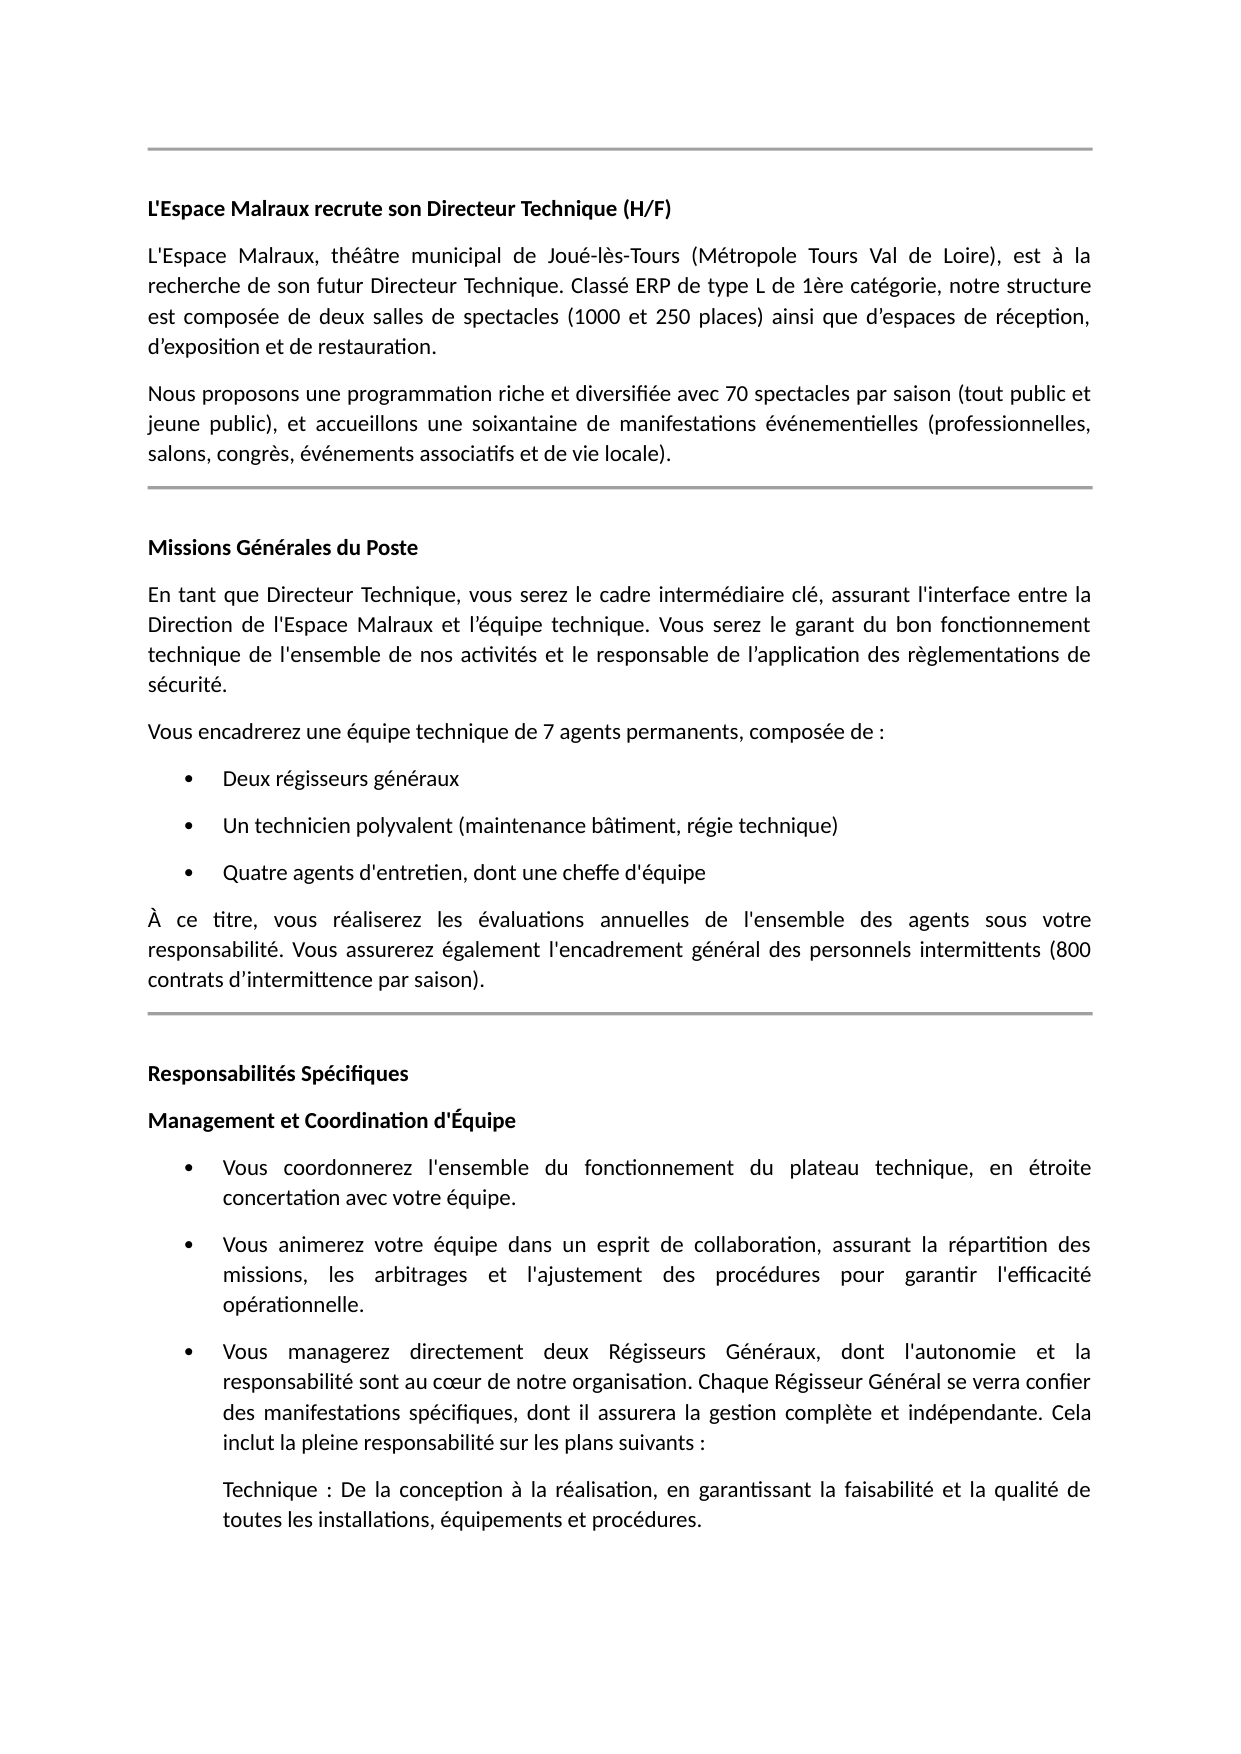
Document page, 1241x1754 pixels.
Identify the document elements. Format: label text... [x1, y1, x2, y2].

text Nous proposons une programmation riche et diversifiée avec 70 spectacles par saison (tout public et jeune public), et accueillons une soixantaine de manifestations événementielles (professionnelles, salons, congrès, événements associatifs et de vie locale). [148, 379, 1093, 467]
list Vous animerez votre équipe dans un esprit de collaboration, assurant la répartition des missions, les arbitrages et l'ajustement des procédures pour garantir l'efficacité opérationnelle. [185, 1230, 1093, 1318]
text Management et Coordination d'Équipe [148, 1106, 1093, 1134]
text L'Espace Malraux recrute son Directeur Technique (H/F) [148, 194, 1093, 222]
list Un technicien polyvalent (maintenance bâtiment, régie technique) [185, 811, 1093, 839]
text Responsabilités Spécifiques [148, 1059, 1093, 1087]
list Vous managerez directement deux Régisseurs Généraux, dont l'autonomie et la responsabilité sont au cœur de notre organisation. Chaque Régisseur Général se verra confier des manifestations spécifiques, dont il assurera la gestion complète et indépendante. Cela inclut la pleine responsabilité sur les plans suivants : [185, 1337, 1093, 1456]
text L'Espace Malraux, théâtre municipal de Joué-lès-Tours (Métropole Tours Val de Loire), est à la recherche de son futur Directeur Technique. Classé ERP de type L de 1ère catégorie, notre structure est composée de deux salles de spectacles (1000 et 250 places) ainsi que d’espaces de réception, d’exposition et de restauration. [148, 241, 1093, 360]
list Deux régisseurs généraux [185, 764, 1093, 792]
list Vous coordonnerez l'ensemble du fonctionnement du plateau technique, en étroite concertation avec votre équipe. [185, 1153, 1093, 1211]
list Quatre agents d'entretien, dont une cheffe d'équipe [185, 858, 1093, 886]
text Vous encadrerez une équipe technique de 7 agents permanents, composée de : [148, 717, 1093, 745]
text À ce titre, vous réaliserez les évaluations annuelles de l'ensemble des agents sous votre responsabilité. Vous assurerez également l'encadrement général des personnels intermittents (800 contrats d’intermittence par saison). [148, 905, 1093, 993]
text En tant que Directeur Technique, vous serez le cadre intermédiaire clé, assurant l'interface entre la Direction de l'Espace Malraux et l’équipe technique. Vous serez le garant du bon fonctionnement technique de l'ensemble de nos activités et le responsable de l’application des règlementations de sécurité. [148, 580, 1093, 698]
text Missions Générales du Poste [148, 533, 1093, 561]
text Technique : De la conception à la réalisation, en garantissant la faisabilité et la qualité de toutes les installations, équipements et procédures. [223, 1475, 1093, 1533]
